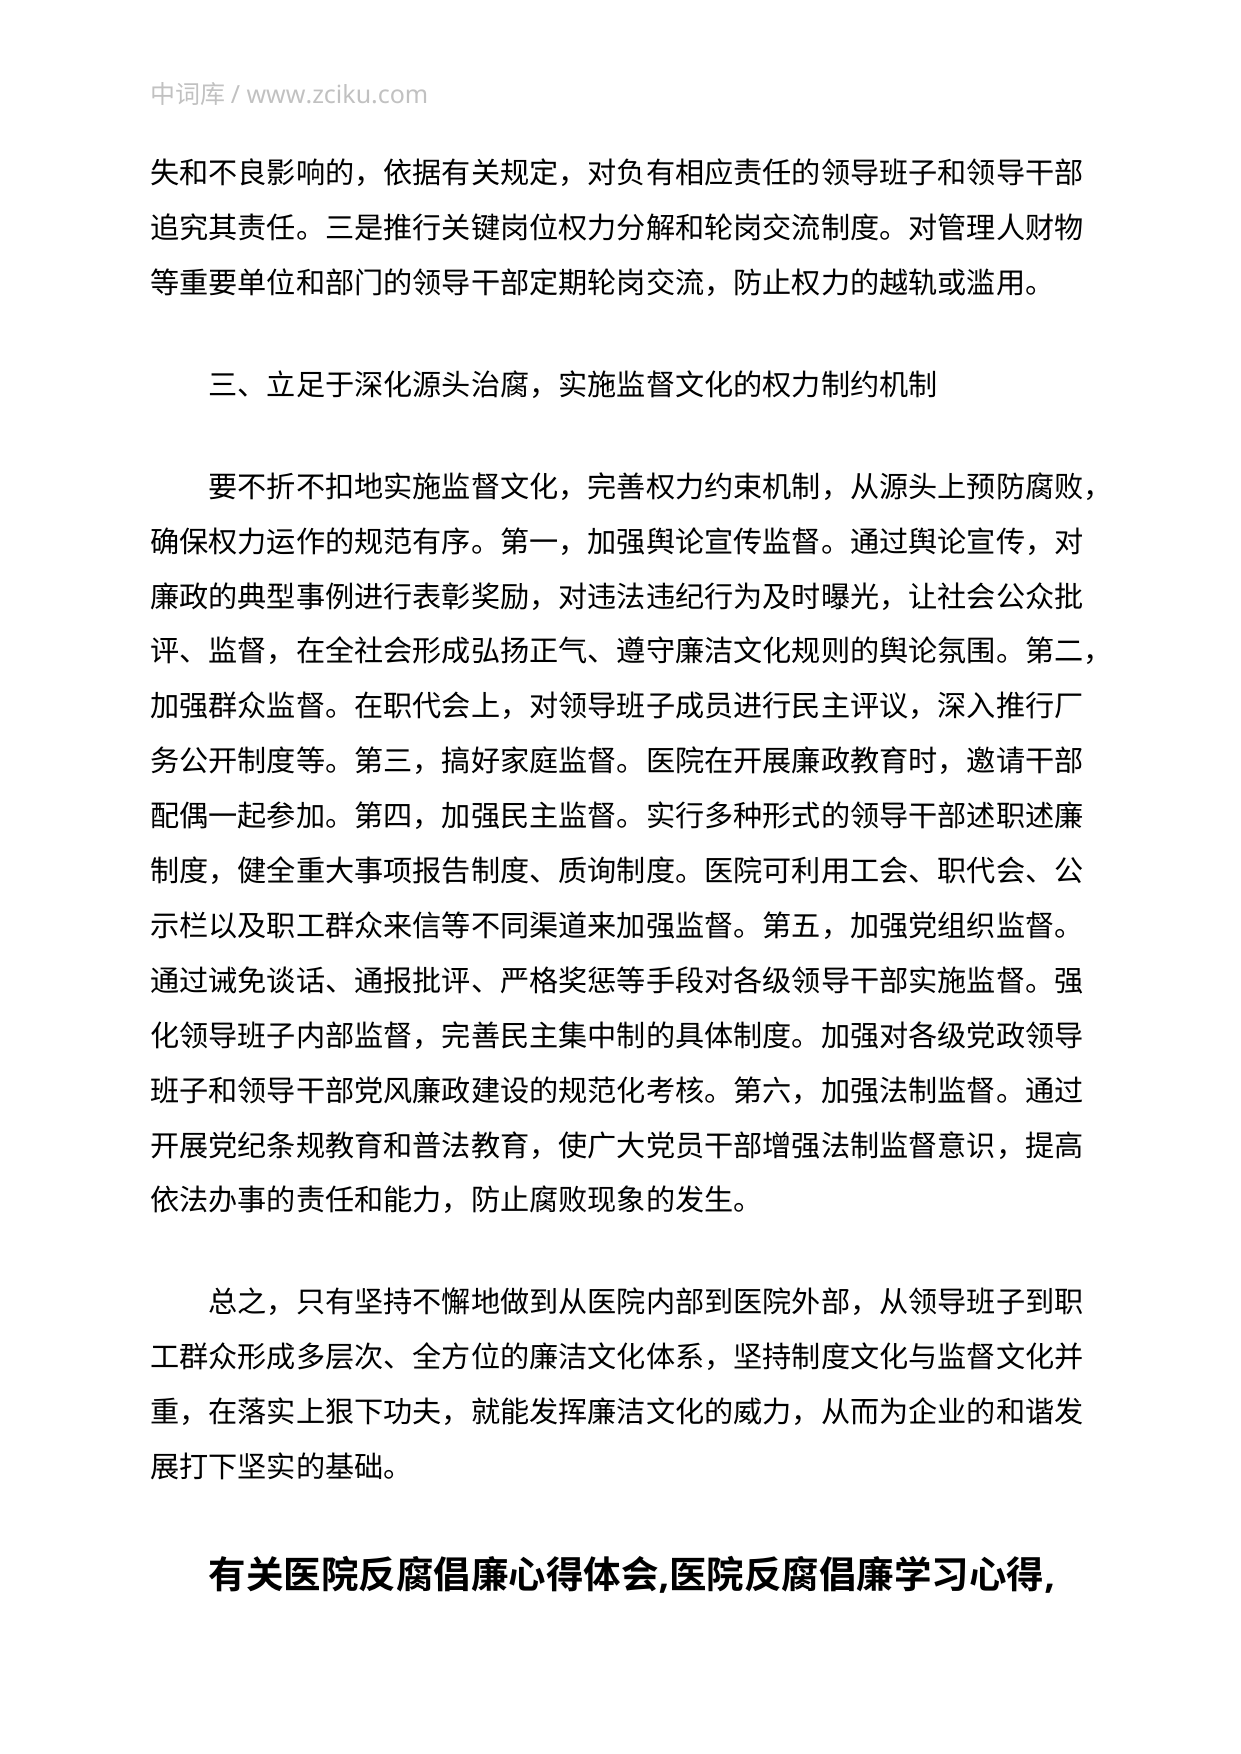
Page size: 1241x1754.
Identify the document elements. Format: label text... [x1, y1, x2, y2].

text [150, 1545, 1090, 1600]
text 要不折不扣地实施监督文化，完善权力约束机制，从源头上预防腐败，确保权力运作的规范有序。第一，加强舆论宣传监督。通过舆论宣传，对廉政的典型事例进行表彰奖励，对违法违纪行为及时曝光，让社会公众批评、监督，在全社会形成弘扬正气、遵守廉洁文化规则的舆论氛围。第二，加强群众监督。在职代会上，对领导班子成员进行民主评议，深入推行厂务公开制度等。第三，搞好家庭监督。医院在开展廉政教育时，邀请干部配偶一起参加。第四，加强民主监督。实行多种形式的领导干部述职述廉制度，健全重大事项报告制度、质询制度。医院可利用工会、职代会、公示栏以及职工群众来信等不同渠道来加强监督。第五，加强党组织监督。通过诫免谈话、通报批评、严格奖惩等手段对各级领导干部实施监督。强化领导班子内部监督，完善民主集中制的具体制度。加强对各级党政领导班子和领导干部党风廉政建设的规范化考核。第六，加强法制监督。通过开展党纪条规教育和普法教育，使广大党员干部增强法制监督意识，提高依法办事的责任和能力，防止腐败现象的发生。 [150, 463, 1090, 1219]
text 三、立足于深化源头治腐，实施监督文化的权力制约机制 [150, 362, 1090, 404]
text 总之，只有坚持不懈地做到从医院内部到医院外部，从领导班子到职工群众形成多层次、全方位的廉洁文化体系，坚持制度文化与监督文化并重，在落实上狠下功夫，就能发挥廉洁文化的威力，从而为企业的和谐发展打下坚实的基础。 [150, 1279, 1090, 1486]
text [150, 150, 1090, 302]
